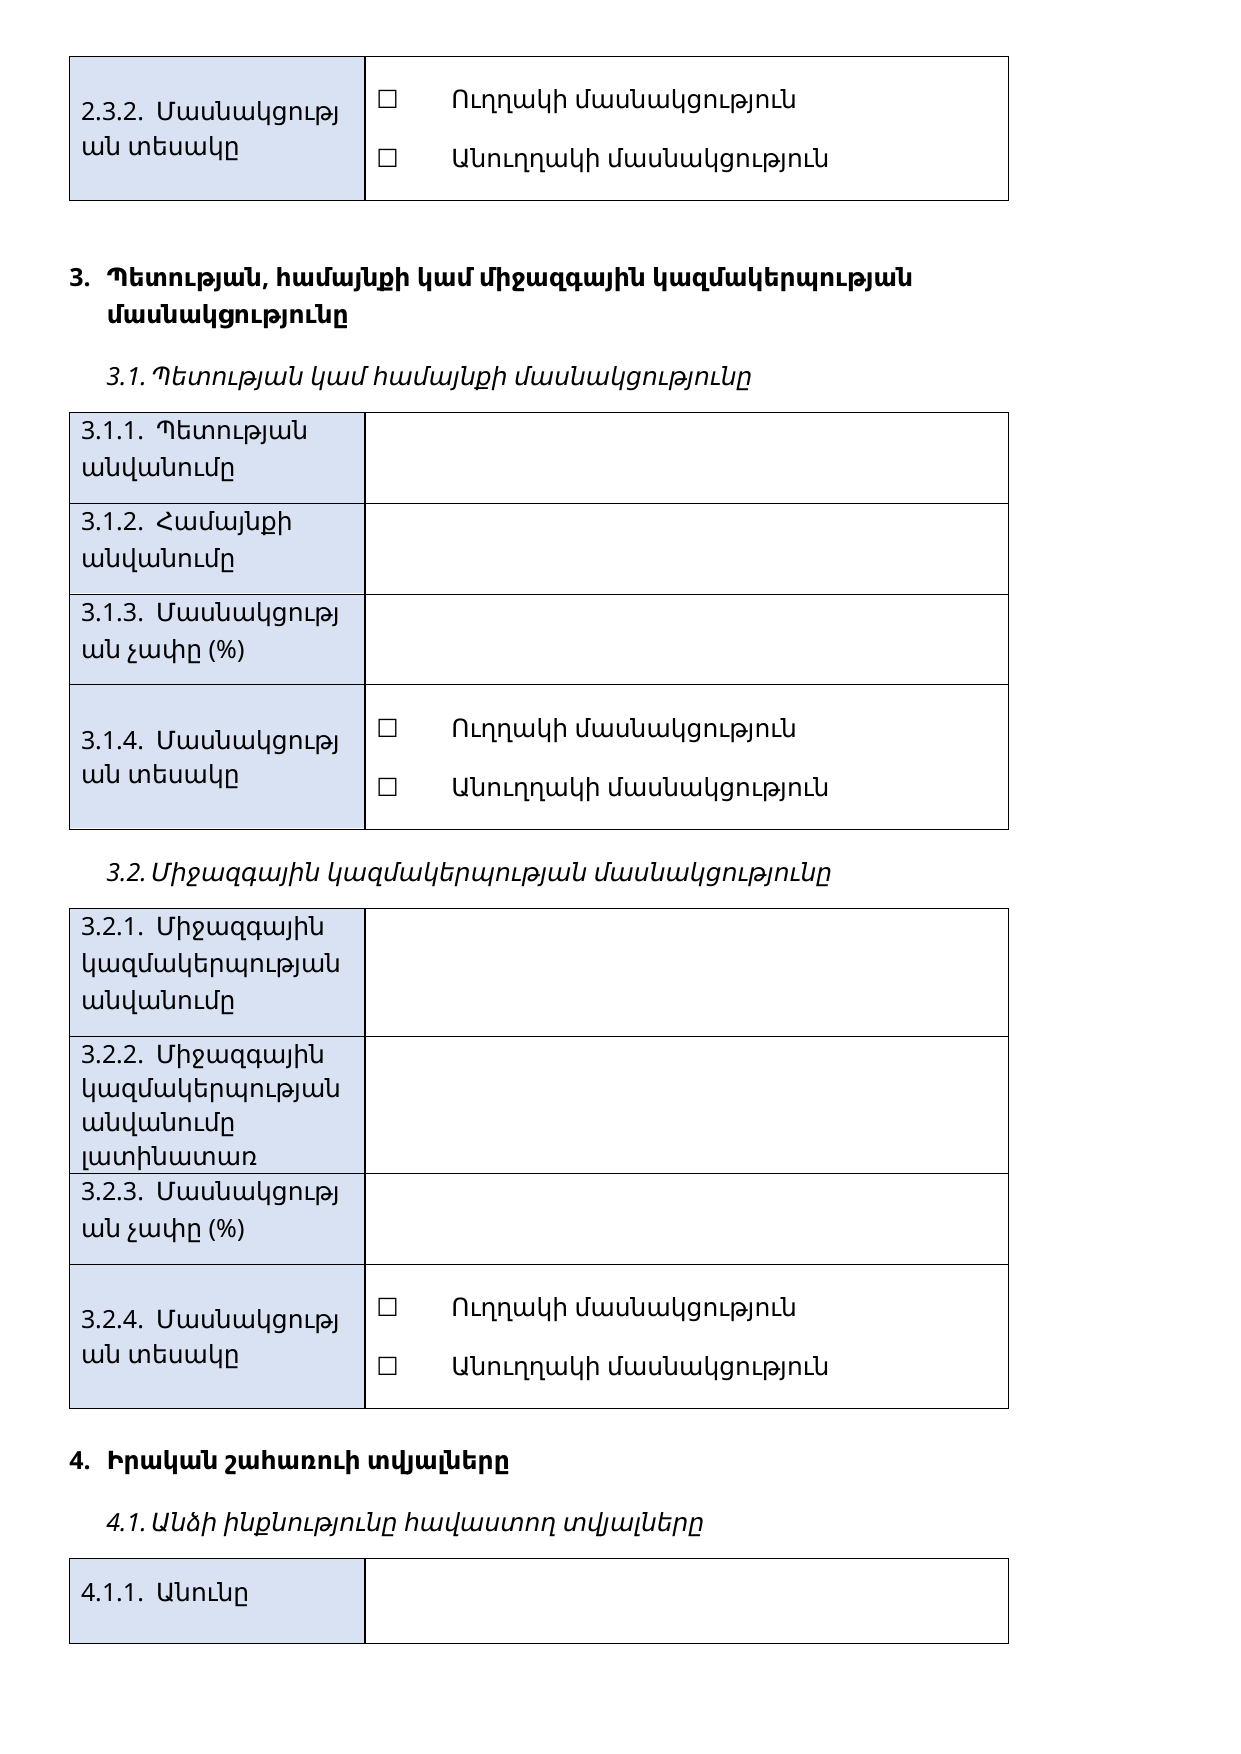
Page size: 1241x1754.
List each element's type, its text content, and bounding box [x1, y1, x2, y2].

list Պետության կամ համայնքի մասնակցությունը [106, 358, 1152, 392]
table_header [366, 413, 1008, 503]
table_header [366, 1559, 1008, 1643]
table_header [366, 909, 1008, 1036]
list Պետության, համայնքի կամ միջազգային կազմակերպության մասնակցությունը [69, 260, 1152, 331]
table_cell ☐ Ուղղակի մասնակցություն ☐ Անուղղակի մասնակցություն [366, 57, 1008, 200]
table_cell [366, 595, 1008, 684]
table_cell Մասնակցության չափը (%) [70, 595, 364, 684]
table_header Անունը [70, 1559, 364, 1643]
table_cell [366, 504, 1008, 593]
table_cell Համայնքի անվանումը [70, 504, 364, 593]
table_cell Մասնակցության տեսակը [70, 1265, 364, 1408]
table_cell [366, 1037, 1008, 1173]
list Իրական շահառուի տվյալները [69, 1443, 1152, 1477]
list Անձի ինքնությունը հավաստող տվյալները [106, 1505, 1152, 1539]
table_header Միջազգային կազմակերպության անվանումը [70, 909, 364, 1036]
list Միջազգային կազմակերպության մասնակցությունը [106, 854, 1152, 888]
table_cell [366, 1174, 1008, 1264]
table_cell Միջազգային կազմակերպության անվանումը լատինատառ [70, 1037, 364, 1173]
table_cell Մասնակցության տեսակը [70, 57, 364, 200]
table_header Պետության անվանումը [70, 413, 364, 503]
table_cell ☐ Ուղղակի մասնակցություն ☐ Անուղղակի մասնակցություն [366, 1265, 1008, 1408]
table_cell Մասնակցության տեսակը [70, 685, 364, 828]
table_cell Մասնակցության չափը (%) [70, 1174, 364, 1264]
table_cell ☐ Ուղղակի մասնակցություն ☐ Անուղղակի մասնակցություն [366, 685, 1008, 828]
